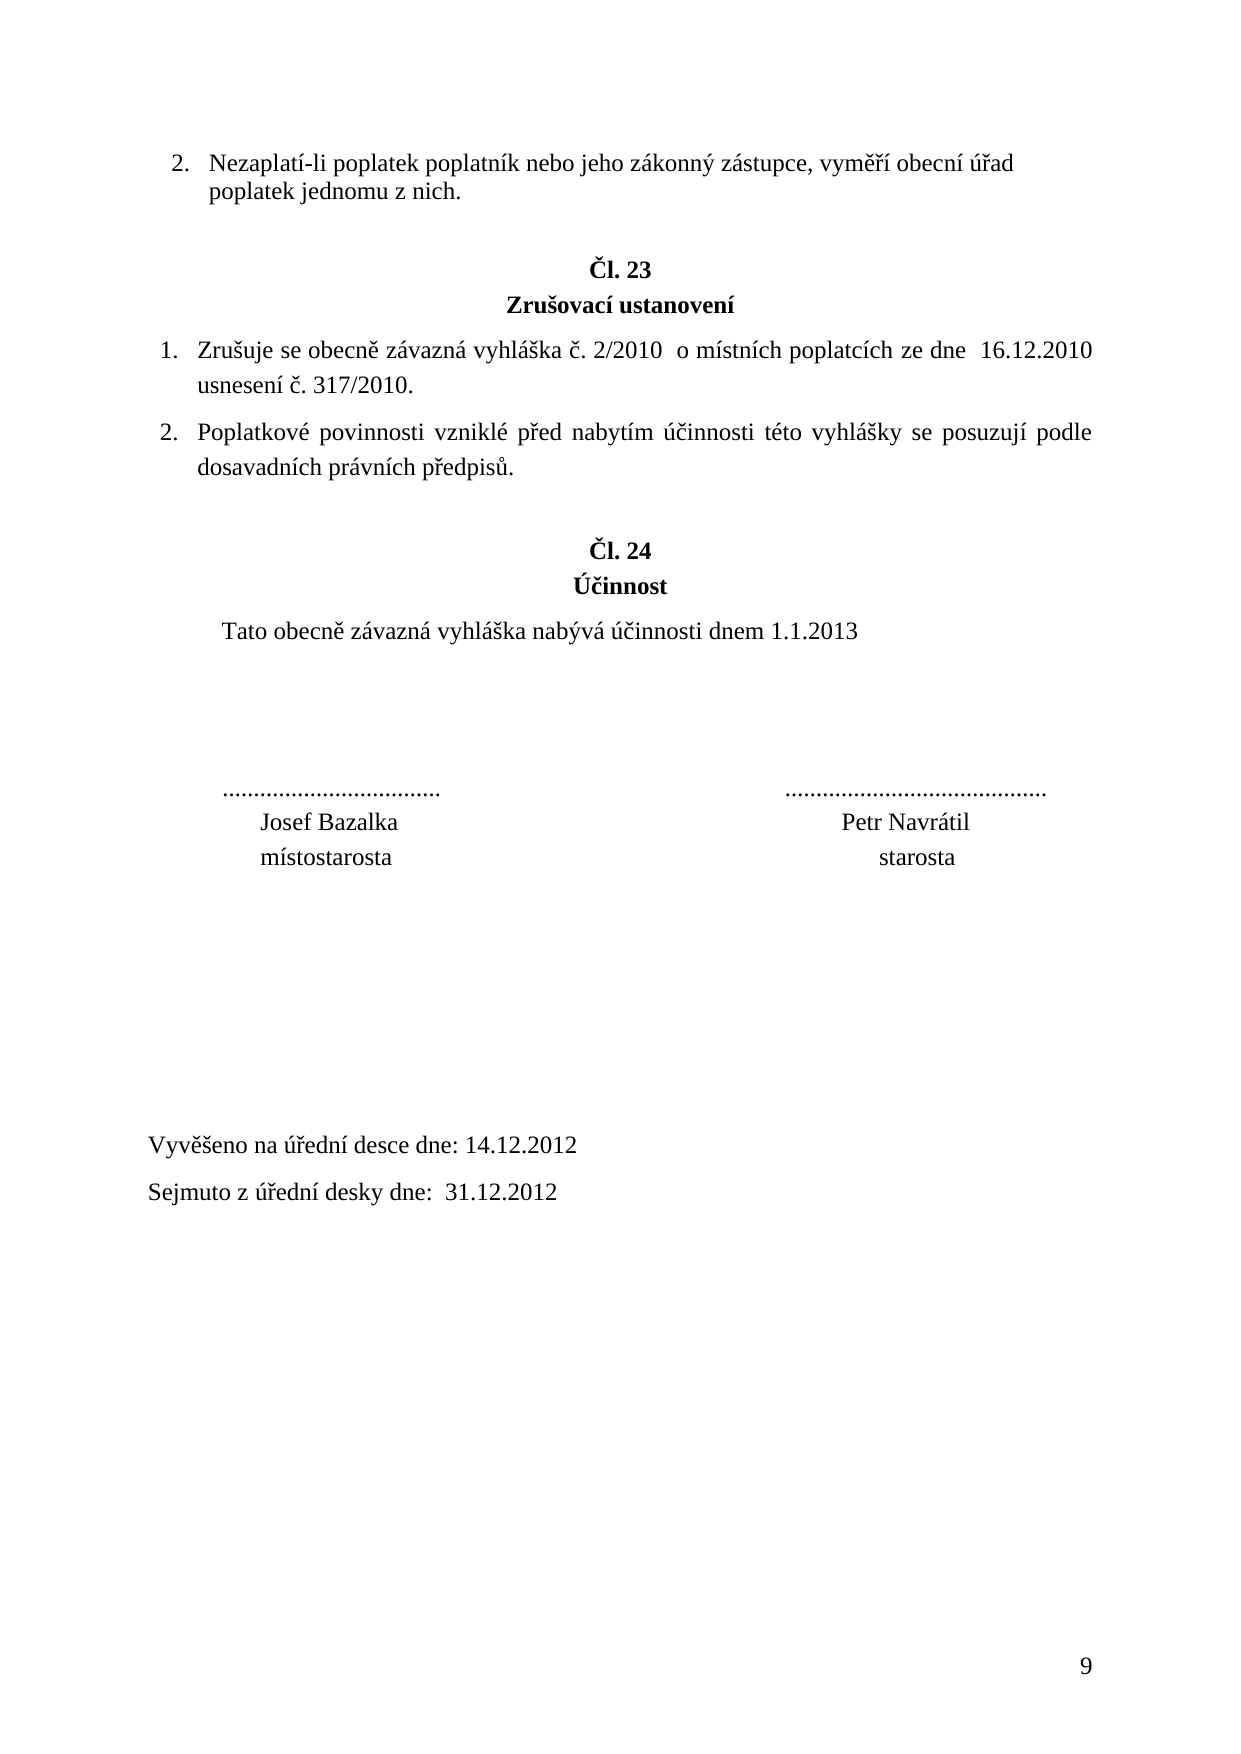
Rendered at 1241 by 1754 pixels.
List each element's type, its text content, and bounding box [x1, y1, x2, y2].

text Josef Bazalka Petr Navrátil [148, 807, 1092, 836]
text místostarosta starosta [148, 842, 1092, 871]
text Tato obecně závazná vyhláška nabývá účinnosti dnem 1.1.2013 [148, 616, 1092, 645]
text Zrušovací ustanovení [148, 290, 1092, 319]
list Nezaplatí-li poplatek poplatník nebo jeho zákonný zástupce, vyměří obecní úřad poplatek jednomu z nich. [171, 148, 1092, 205]
text Sejmuto z úřední desky dne: 31.12.2012 [148, 1177, 1092, 1206]
text Účinnost [148, 571, 1092, 600]
text ................................... .......................................... [148, 773, 1092, 802]
list Zrušuje se obecně závazná vyhláška č. 2/2010 o místních poplatcích ze dne 16.12.2010 usnesení č. 317/2010. [159, 336, 1092, 399]
text Vyvěšeno na úřední desce dne: 14.12.2012 [148, 1130, 1092, 1159]
text Čl. 23 [148, 255, 1092, 284]
list Poplatkové povinnosti vzniklé před nabytím účinnosti této vyhlášky se posuzují podle dosavadních právních předpisů. [159, 417, 1092, 480]
text Čl. 24 [148, 536, 1092, 565]
